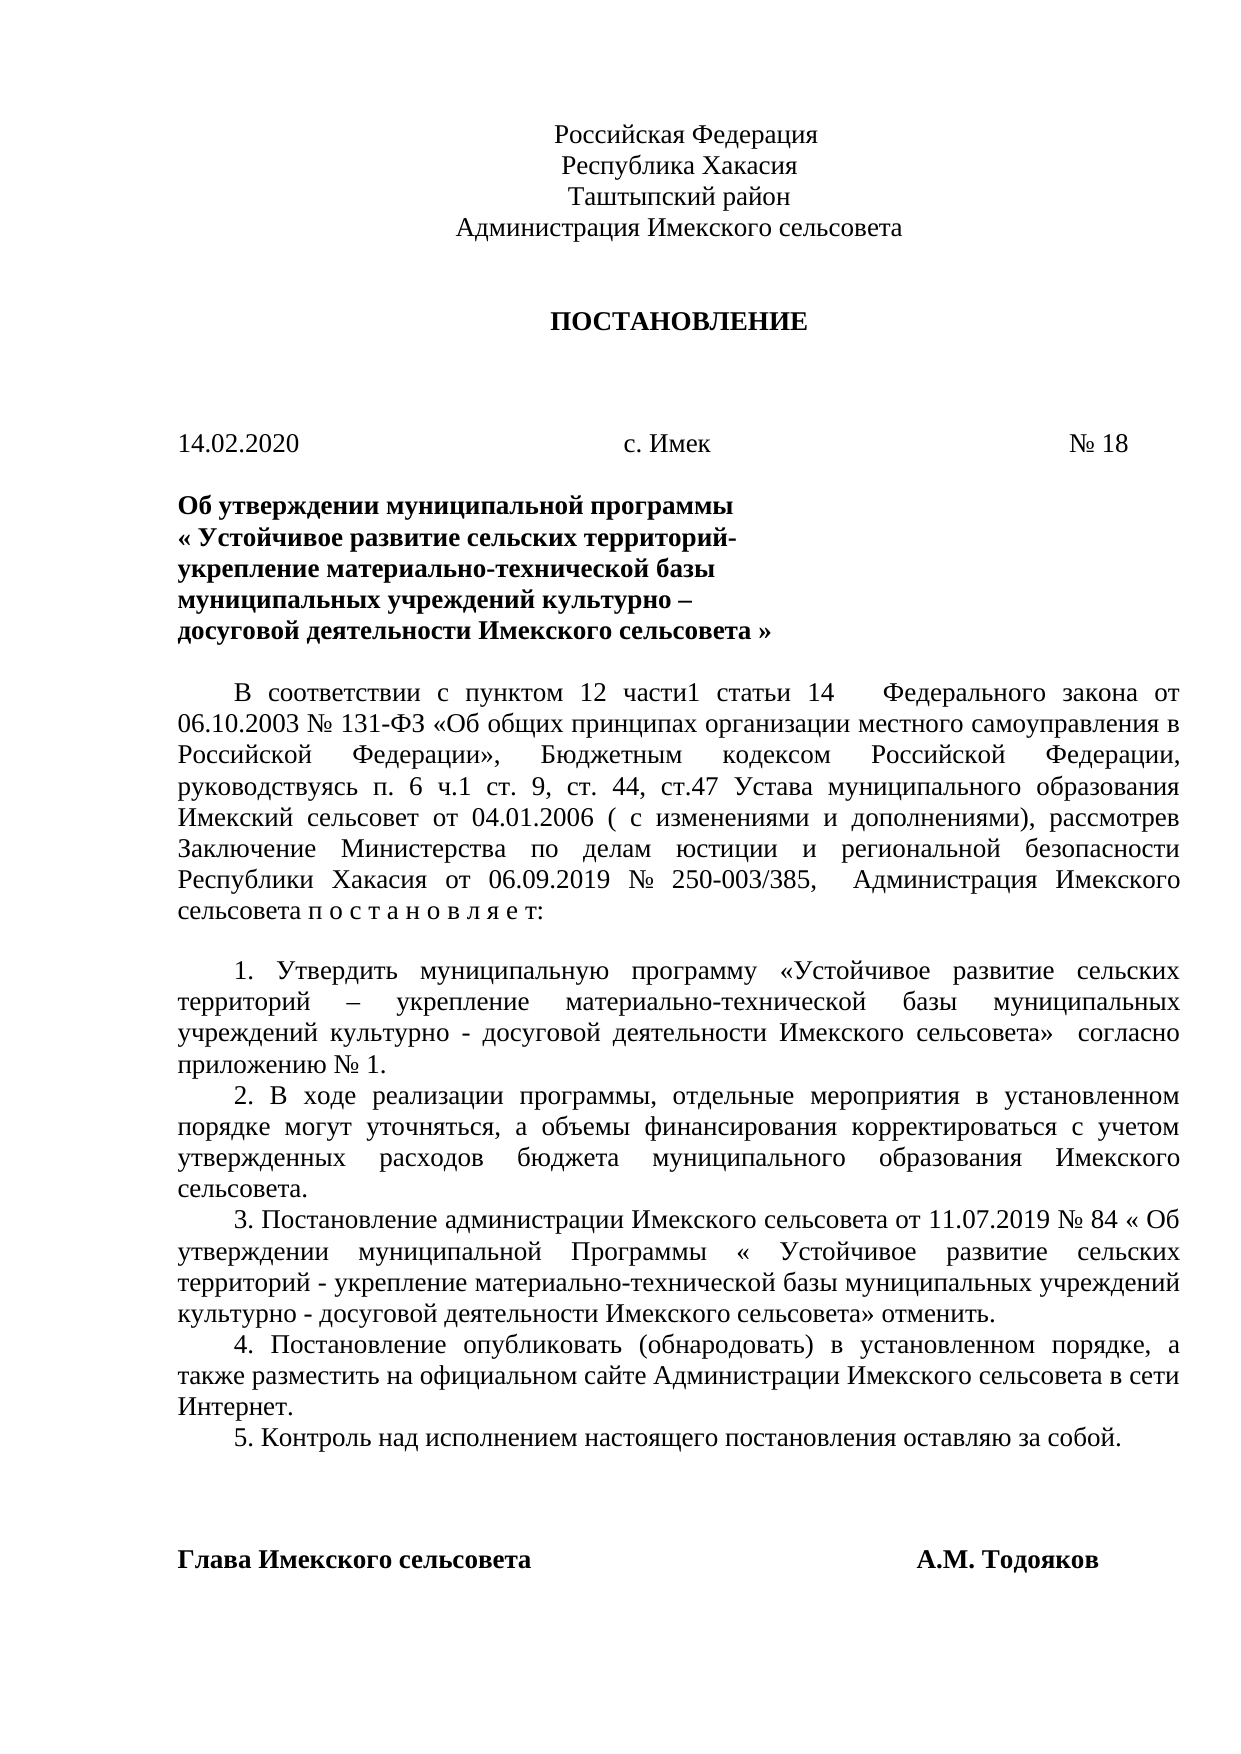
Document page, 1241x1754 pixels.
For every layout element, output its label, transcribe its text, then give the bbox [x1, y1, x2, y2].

text 3. Постановление администрации Имекского сельсовета от 11.07.2019 № 84 « Об утверждении муниципальной Программы « Устойчивое развитие сельских территорий - укрепление материально-технической базы муниципальных учреждений культурно - досуговой деятельности Имекского сельсовета» отменить. [177, 1203, 1181, 1328]
text 4. Постановление опубликовать (обнародовать) в установленном порядке, а также разместить на официальном сайте Администрации Имекского сельсовета в сети Интернет. [177, 1328, 1181, 1421]
text В соответствии с пунктом 12 части1 статьи 14 Федерального закона от 06.10.2003 № 131-ФЗ «Об общих принципах организации местного самоуправления в Российской Федерации», Бюджетным кодексом Российской Федерации, руководствуясь п. 6 ч.1 ст. 9, ст. 44, ст.47 Устава муниципального образования Имекский сельсовет от 04.01.2006 ( с изменениями и дополнениями), рассмотрев Заключение Министерства по делам юстиции и региональной безопасности Республики Хакасия от 06.09.2019 № 250-003/385, Администрация Имекского сельсовета п о с т а н о в л я е т: [177, 676, 1181, 926]
text муниципальных учреждений культурно – [177, 583, 1181, 614]
text 5. Контроль над исполнением настоящего постановления оставляю за собой. [177, 1421, 1181, 1453]
text Российская Федерация [177, 118, 1181, 149]
text Об утверждении муниципальной программы [177, 489, 1181, 521]
text ПОСТАНОВЛЕНИЕ [177, 305, 1181, 336]
text Таштыпский район [177, 180, 1181, 212]
text Администрация Имекского сельсовета [177, 212, 1181, 243]
text Республика Хакасия [177, 149, 1181, 180]
text 2. В ходе реализации программы, отдельные мероприятия в установленном порядке могут уточняться, а объемы финансирования корректироваться с учетом утвержденных расходов бюджета муниципального образования Имекского сельсовета. [177, 1079, 1181, 1203]
text « Устойчивое развитие сельских территорий- [177, 521, 1181, 552]
text Глава Имекского сельсовета А.М. Тодояков [177, 1544, 1181, 1575]
text укрепление материально-технической базы [177, 552, 1181, 583]
text 14.02.2020 с. Имек № 18 [177, 427, 1181, 458]
text 1. Утвердить муниципальную программу «Устойчивое развитие сельских территорий – укрепление материально-технической базы муниципальных учреждений культурно - досуговой деятельности Имекского сельсовета» согласно приложению № 1. [177, 954, 1181, 1079]
text досуговой деятельности Имекского сельсовета » [177, 614, 1181, 645]
